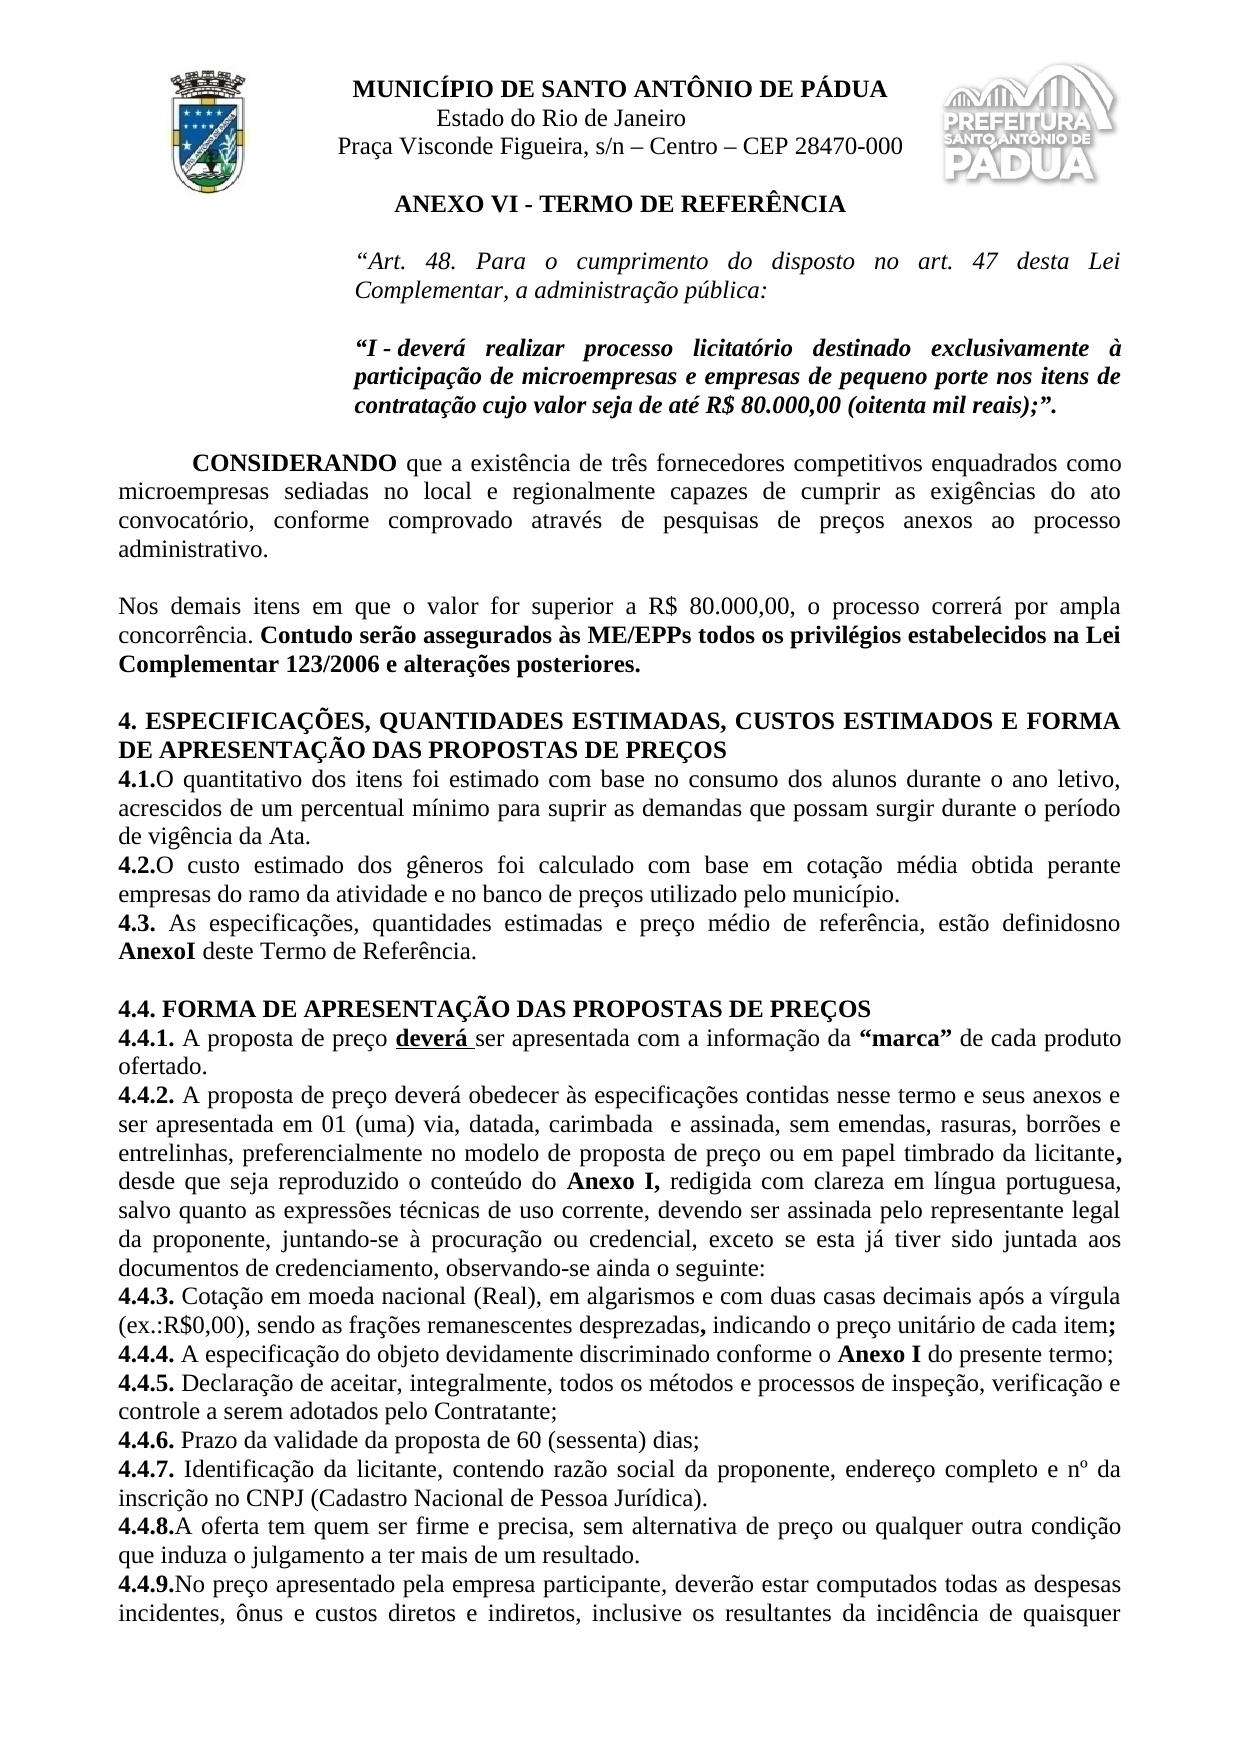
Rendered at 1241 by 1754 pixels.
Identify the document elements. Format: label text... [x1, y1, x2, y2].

text 4.4.8.A oferta tem quem ser firme e precisa, sem alternativa de preço ou qualquer outra condição que induza o julgamento a ter mais de um resultado. [118, 1511, 1122, 1569]
text 4.3. As especificações, quantidades estimadas e preço médio de referência, estão definidosno AnexoI deste Termo de Referência. [118, 908, 1122, 965]
text 4.4.4. A especificação do objeto devidamente discriminado conforme o Anexo I do presente termo; [118, 1339, 1122, 1368]
text 4.4.3. Cotação em moeda nacional (Real), em algarismos e com duas casas decimais após a vírgula (ex.:R$0,00), sendo as frações remanescentes desprezadas, indicando o preço unitário de cada item; [118, 1281, 1122, 1339]
picture [934, 56, 1122, 188]
text CONSIDERANDO que a existência de três fornecedores competitivos enquadrados como microempresas sediadas no local e regionalmente capazes de cumprir as exigências do ato convocatório, conforme comprovado através de pesquisas de preços anexos ao processo administrativo. [118, 448, 1122, 563]
text 4.4.7. Identificação da licitante, contendo razão social da proponente, endereço completo e nº da inscrição no CNPJ (Cadastro Nacional de Pessoa Jurídica). [118, 1454, 1122, 1511]
text “Art. 48. Para o cumprimento do disposto no art. 47 desta Lei Complementar, a administração pública: [354, 246, 1122, 304]
text 4.4.5. Declaração de aceitar, integralmente, todos os métodos e processos de inspeção, verificação e controle a serem adotados pelo Contratante; [118, 1368, 1122, 1425]
text Nos demais itens em que o valor for superior a R$ 80.000,00, o processo correrá por ampla concorrência. Contudo serão assegurados às ME/EPPs todos os privilégios estabelecidos na Lei Complementar 123/2006 e alterações posteriores. [118, 591, 1122, 678]
text “I - deverá realizar processo licitatório destinado exclusivamente à participação de microempresas e empresas de pequeno porte nos itens de contratação cujo valor seja de até R$ 80.000,00 (oitenta mil reais);”. [354, 333, 1122, 419]
text 4.4.6. Prazo da validade da proposta de 60 (sessenta) dias; [118, 1425, 1122, 1454]
picture [167, 67, 250, 196]
text 4.4.2. A proposta de preço deverá obedecer às especificações contidas nesse termo e seus anexos e ser apresentada em 01 (uma) via, datada, carimbada e assinada, sem emendas, rasuras, borrões e entrelinhas, preferencialmente no modelo de proposta de preço ou em papel timbrado da licitante, desde que seja reproduzido o conteúdo do Anexo I, redigida com clareza em língua portuguesa, salvo quanto as expressões técnicas de uso corrente, devendo ser assinada pelo representante legal da proponente, juntando-se à procuração ou credencial, exceto se esta já tiver sido juntada aos documentos de credenciamento, observando-se ainda o seguinte: [118, 1080, 1122, 1281]
text 4.2.O custo estimado dos gêneros foi calculado com base em cotação média obtida perante empresas do ramo da atividade e no banco de preços utilizado pelo município. [118, 850, 1122, 908]
text 4.1.O quantitativo dos itens foi estimado com base no consumo dos alunos durante o ano letivo, acrescidos de um percentual mínimo para suprir as demandas que possam surgir durante o período de vigência da Ata. [118, 764, 1122, 850]
text 4.4.1. A proposta de preço deverá ser apresentada com a informação da “marca” de cada produto ofertado. [118, 1023, 1122, 1080]
text 4. ESPECIFICAÇÕES, QUANTIDADES ESTIMADAS, CUSTOS ESTIMADOS E FORMA DE APRESENTAÇÃO DAS PROPOSTAS DE PREÇOS [118, 706, 1122, 764]
text 4.4. FORMA DE APRESENTAÇÃO DAS PROPOSTAS DE PREÇOS [118, 994, 1122, 1023]
